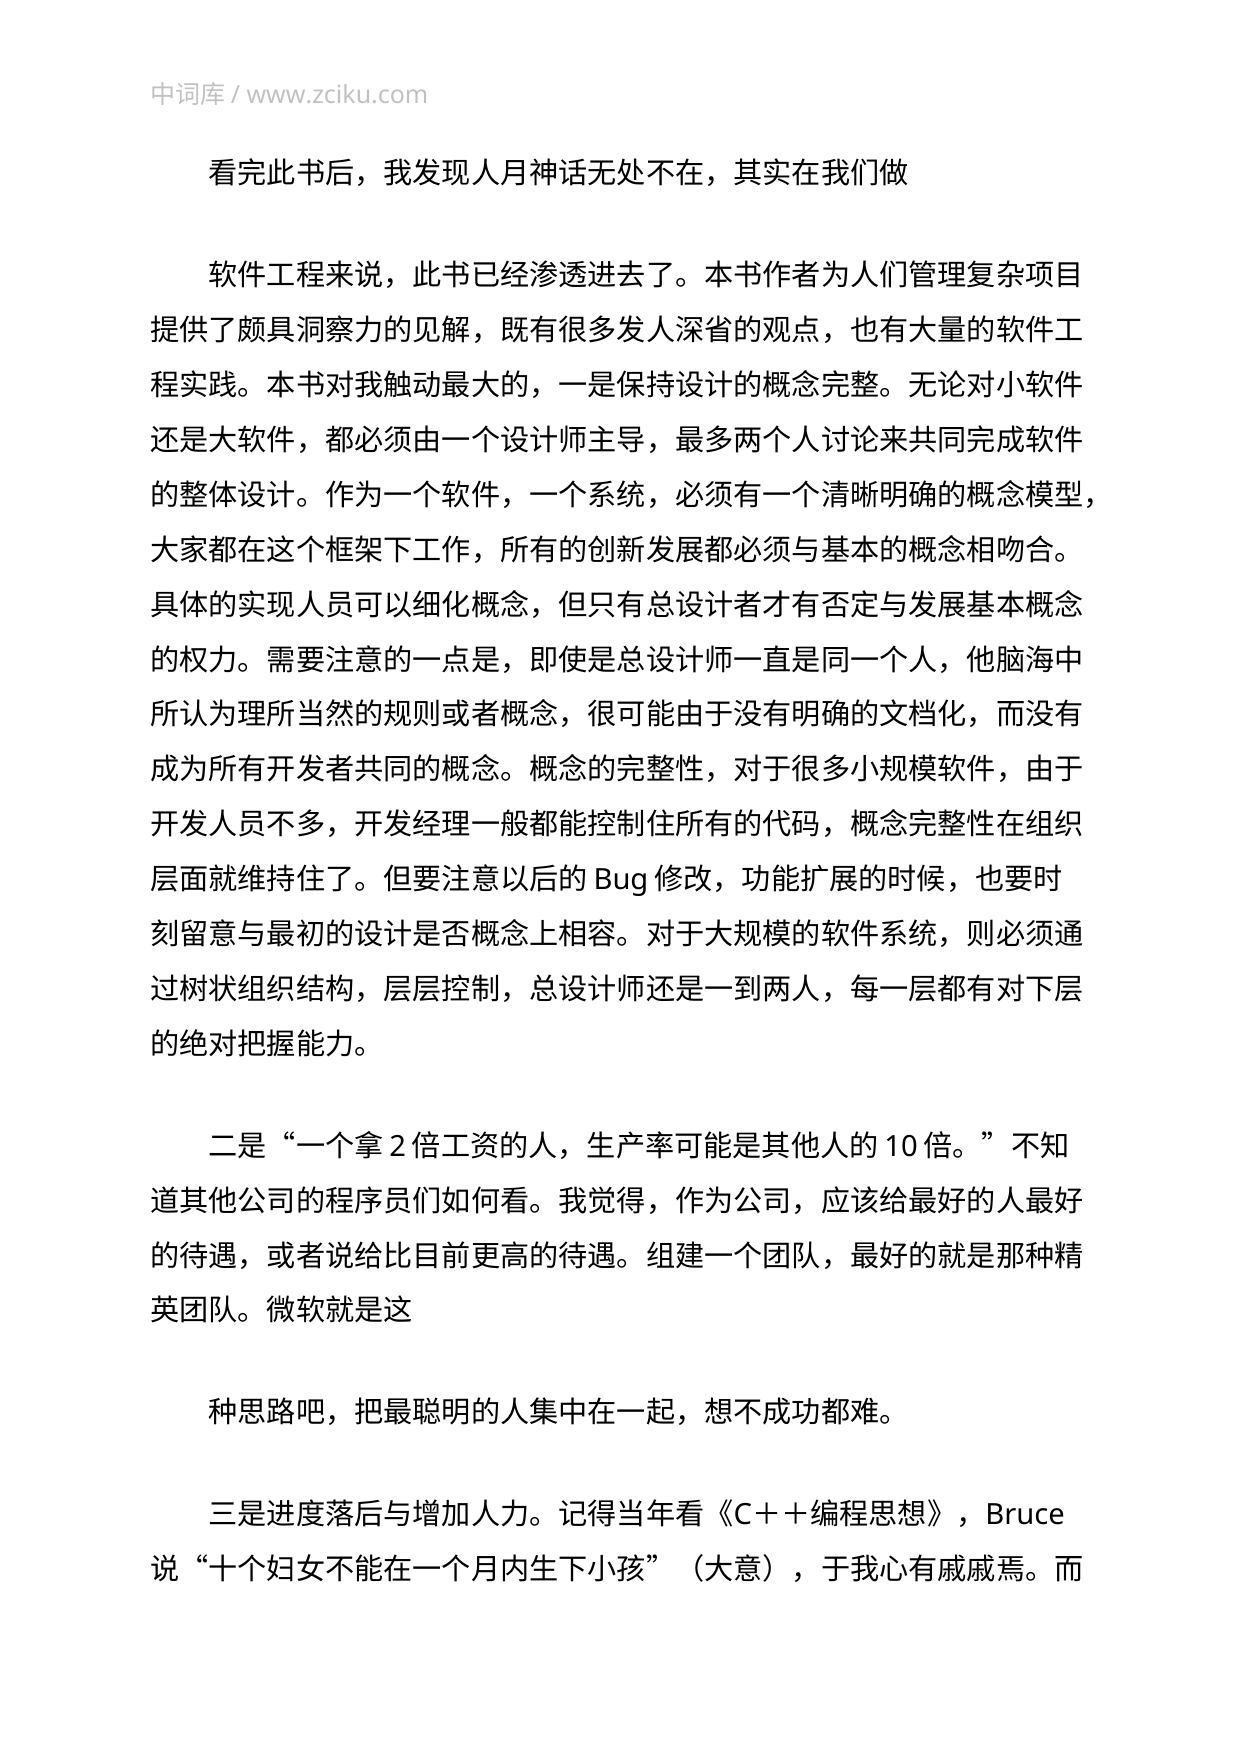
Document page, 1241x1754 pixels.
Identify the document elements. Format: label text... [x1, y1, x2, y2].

text 种思路吧，把最聪明的人集中在一起，想不成功都难。 [150, 1389, 1090, 1431]
text 看完此书后，我发现人月神话无处不在，其实在我们做 [150, 150, 1090, 192]
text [150, 1491, 1090, 1588]
text 软件工程来说，此书已经渗透进去了。本书作者为人们管理复杂项目提供了颇具洞察力的见解，既有很多发人深省的观点，也有大量的软件工程实践。本书对我触动最大的，一是保持设计的概念完整。无论对小软件还是大软件，都必须由一个设计师主导，最多两个人讨论来共同完成软件的整体设计。作为一个软件，一个系统，必须有一个清晰明确的概念模型，大家都在这个框架下工作，所有的创新发展都必须与基本的概念相吻合。具体的实现人员可以细化概念，但只有总设计者才有否定与发展基本概念的权力。需要注意的一点是，即使是总设计师一直是同一个人，他脑海中所认为理所当然的规则或者概念，很可能由于没有明确的文档化，而没有成为所有开发者共同的概念。概念的完整性，对于很多小规模软件，由于开发人员不多，开发经理一般都能控制住所有的代码，概念完整性在组织层面就维持住了。但要注意以后的Bug修改，功能扩展的时候，也要时刻留意与最初的设计是否概念上相容。对于大规模的软件系统，则必须通过树状组织结构，层层控制，总设计师还是一到两人，每一层都有对下层的绝对把握能力。 [150, 252, 1090, 1063]
text 二是“一个拿2倍工资的人，生产率可能是其他人的10倍。”不知道其他公司的程序员们如何看。我觉得，作为公司，应该给最好的人最好的待遇，或者说给比目前更高的待遇。组建一个团队，最好的就是那种精英团队。微软就是这 [150, 1122, 1090, 1329]
